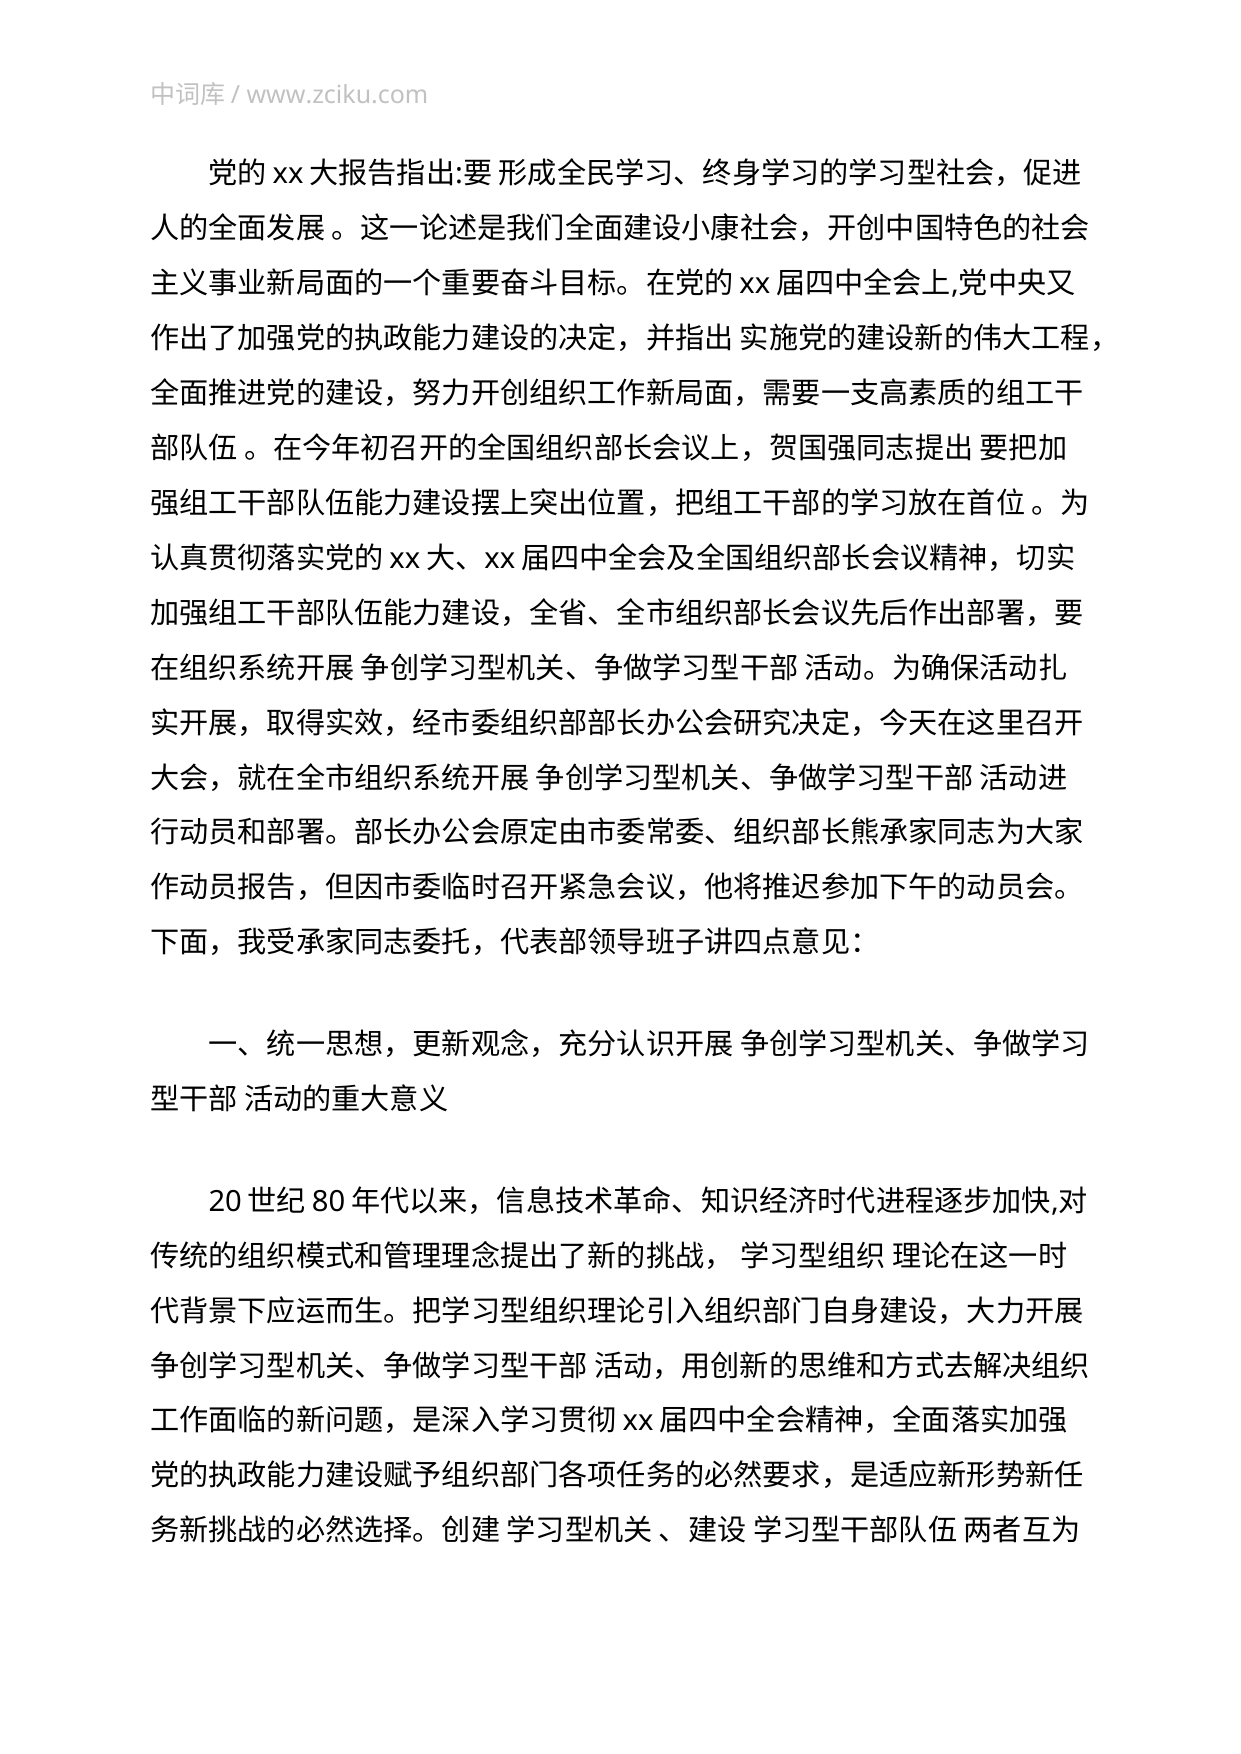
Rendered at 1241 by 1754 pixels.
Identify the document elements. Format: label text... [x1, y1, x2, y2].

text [150, 1177, 1090, 1549]
text 一、统一思想，更新观念，充分认识开展 争创学习型机关、争做学习型干部 活动的重大意义 [150, 1021, 1090, 1118]
text 党的xx大报告指出:要 形成全民学习、终身学习的学习型社会，促进人的全面发展 。这一论述是我们全面建设小康社会，开创中国特色的社会主义事业新局面的一个重要奋斗目标。在党的xx届四中全会上,党中央又作出了加强党的执政能力建设的决定，并指出 实施党的建设新的伟大工程，全面推进党的建设，努力开创组织工作新局面，需要一支高素质的组工干部队伍 。在今年初召开的全国组织部长会议上，贺国强同志提出 要把加强组工干部队伍能力建设摆上突出位置，把组工干部的学习放在首位 。为认真贯彻落实党的xx大、xx届四中全会及全国组织部长会议精神，切实加强组工干部队伍能力建设，全省、全市组织部长会议先后作出部署，要在组织系统开展 争创学习型机关、争做学习型干部 活动。为确保活动扎实开展，取得实效，经市委组织部部长办公会研究决定，今天在这里召开大会，就在全市组织系统开展 争创学习型机关、争做学习型干部 活动进行动员和部署。部长办公会原定由市委常委、组织部长熊承家同志为大家作动员报告，但因市委临时召开紧急会议，他将推迟参加下午的动员会。下面，我受承家同志委托，代表部领导班子讲四点意见： [150, 150, 1090, 961]
